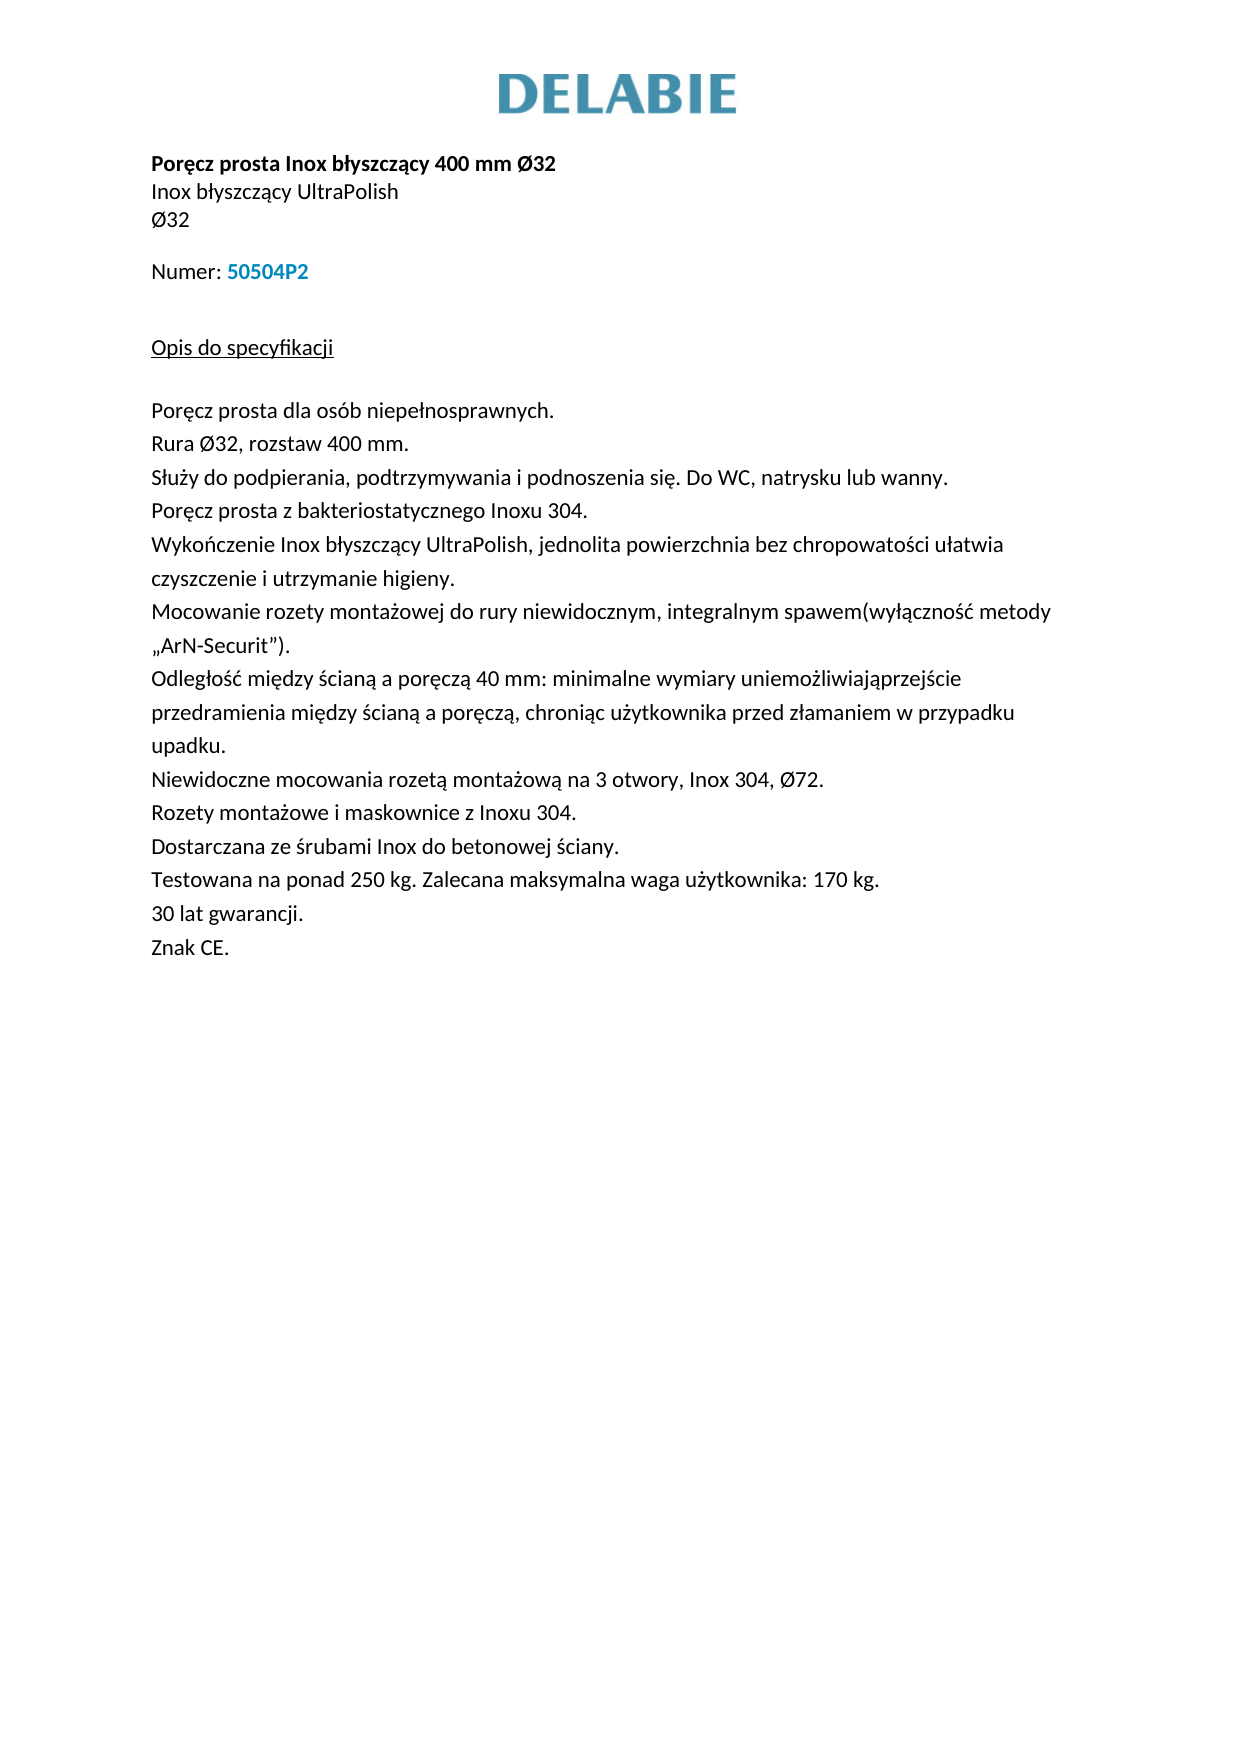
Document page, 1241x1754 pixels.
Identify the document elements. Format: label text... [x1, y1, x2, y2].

text Poręcz prosta Inox błyszczący 400 mm Ø32 [151, 149, 1084, 177]
text Mocowanie rozety montażowej do rury niewidocznym, integralnym spawem(wyłączność metody „ArN-Securit”). [151, 597, 1084, 659]
text Niewidoczne mocowania rozetą montażową na 3 otwory, Inox 304, Ø72. [151, 765, 1084, 793]
text Znak CE. [151, 933, 1084, 961]
text Numer: 50504P2 [151, 257, 1084, 285]
text Odległość między ścianą a poręczą 40 mm: minimalne wymiary uniemożliwiająprzejście przedramienia między ścianą a poręczą, chroniąc użytkownika przed złamaniem w przypadku upadku. [151, 664, 1084, 759]
text Rura Ø32, rozstaw 400 mm. [151, 429, 1084, 458]
text Poręcz prosta z bakteriostatycznego Inoxu 304. [151, 497, 1084, 525]
text 30 lat gwarancji. [151, 899, 1084, 927]
text Służy do podpierania, podtrzymywania i podnoszenia się. Do WC, natrysku lub wanny. [151, 463, 1084, 491]
text Inox błyszczący UltraPolish [151, 177, 1084, 205]
text Opis do specyfikacji [151, 333, 1084, 361]
text Ø32 [151, 205, 1084, 233]
text Poręcz prosta dla osób niepełnosprawnych. [151, 396, 1084, 424]
text Testowana na ponad 250 kg. Zalecana maksymalna waga użytkownika: 170 kg. [151, 866, 1084, 894]
text Dostarczana ze śrubami Inox do betonowej ściany. [151, 832, 1084, 860]
text Rozety montażowe i maskownice z Inoxu 304. [151, 798, 1084, 827]
picture [497, 74, 738, 114]
text Wykończenie Inox błyszczący UltraPolish, jednolita powierzchnia bez chropowatości ułatwia czyszczenie i utrzymanie higieny. [151, 530, 1084, 592]
